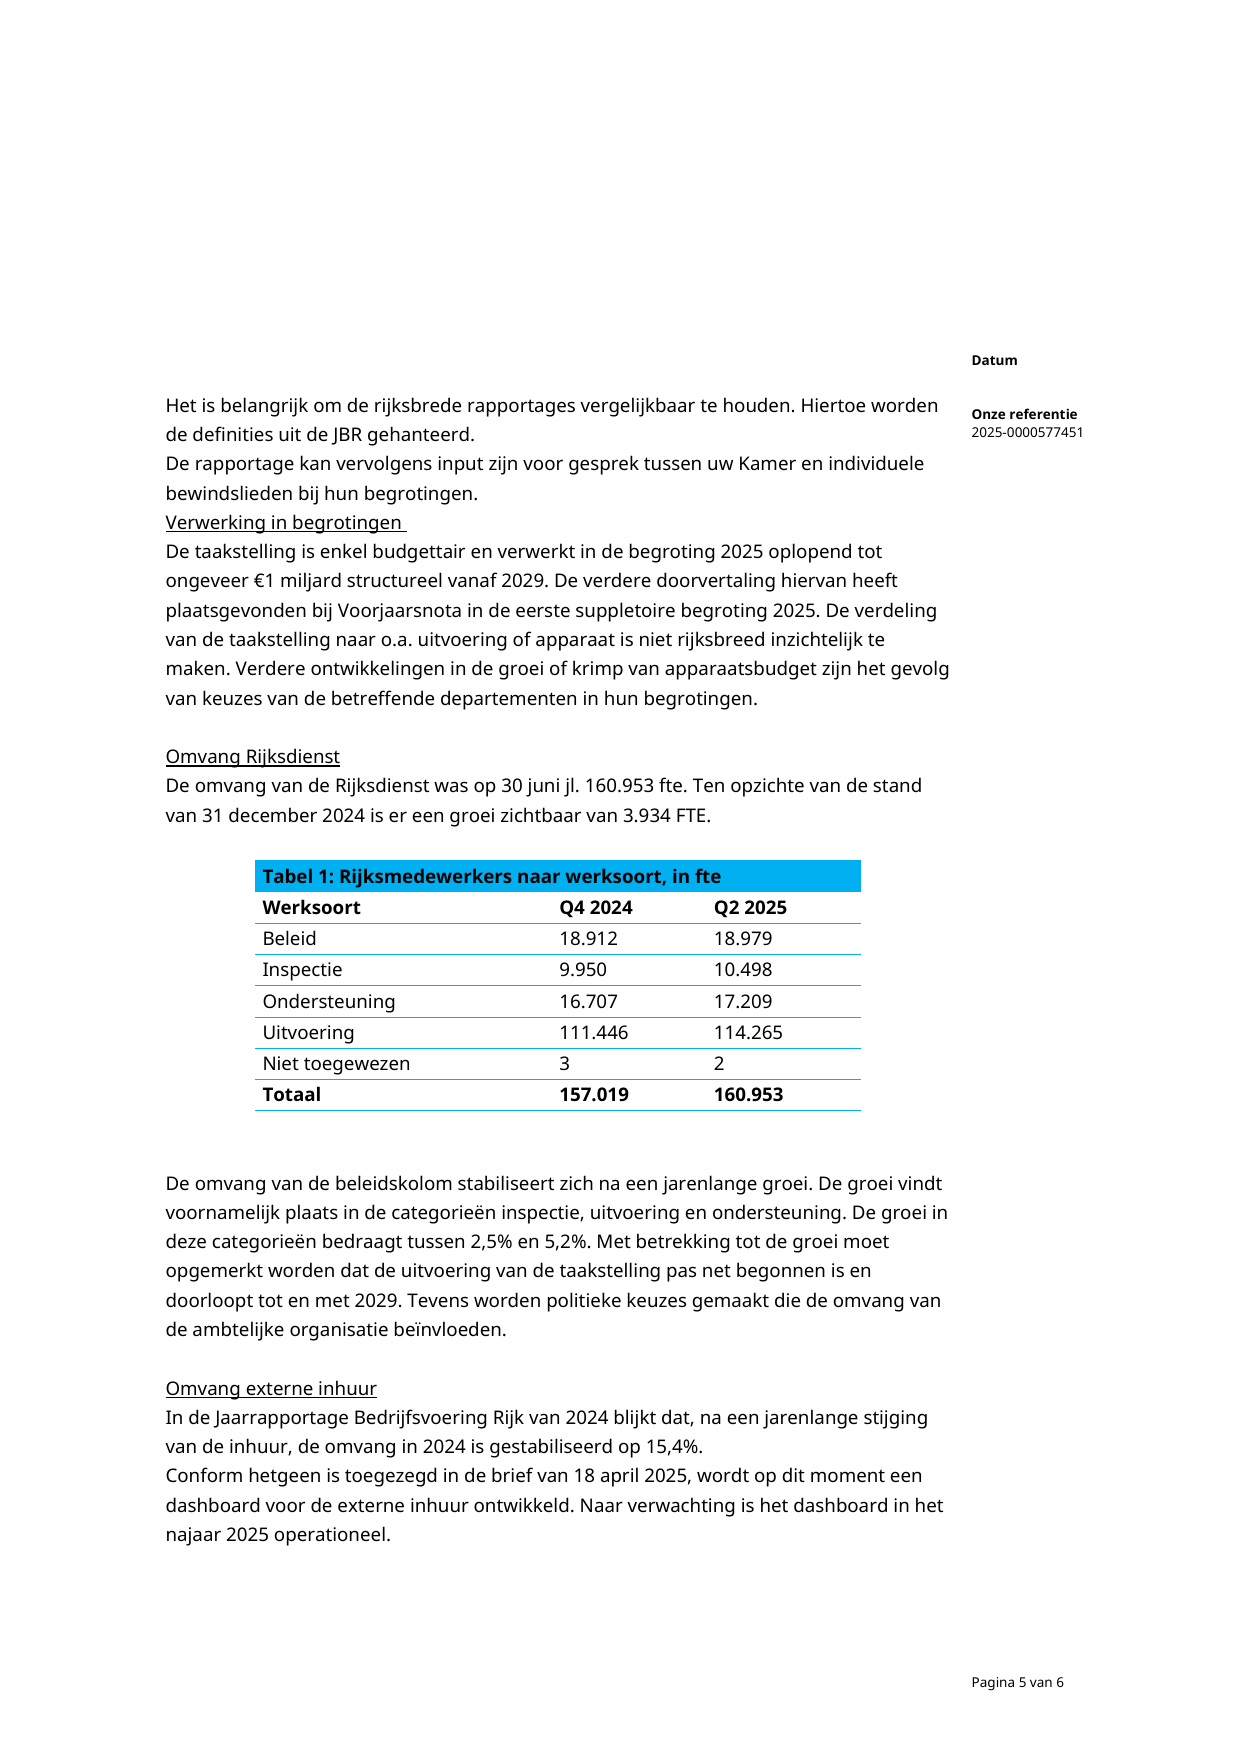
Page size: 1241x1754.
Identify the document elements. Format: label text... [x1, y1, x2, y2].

table_cell 3 [552, 1049, 706, 1079]
text De taakstelling is enkel budgettair en verwerkt in de begroting 2025 oplopend tot ongeveer €1 miljard structureel vanaf 2029. De verdere doorvertaling hiervan heeft plaatsgevonden bij Voorjaarsnota in de eerste suppletoire begroting 2025. De verdeling van de taakstelling naar o.a. uitvoering of apparaat is niet rijksbreed inzichtelijk te maken. Verdere ontwikkelingen in de groei of krimp van apparaatsbudget zijn het gevolg van keuzes van de betreffende departementen in hun begrotingen. [165, 538, 951, 710]
table_cell 111.446 [552, 1018, 706, 1048]
text Omvang Rijksdienst [165, 743, 951, 769]
text Conform hetgeen is toegezegd in de brief van 18 april 2025, wordt op dit moment een dashboard voor de externe inhuur ontwikkeld. Naar verwachting is het dashboard in het najaar 2025 operationeel. [165, 1463, 951, 1547]
table_cell Uitvoering [255, 1018, 552, 1048]
table_cell 2 [706, 1049, 861, 1079]
table_cell 17.209 [706, 986, 861, 1017]
table_cell Niet toegewezen [255, 1049, 552, 1079]
table_cell 160.953 [706, 1080, 861, 1110]
table_cell 157.019 [552, 1080, 706, 1110]
table_cell 10.498 [706, 955, 861, 985]
table_cell 16.707 [552, 986, 706, 1017]
table_header Tabel 1: Rijksmedewerkers naar werksoort, in fte [255, 860, 861, 892]
text Verwerking in begrotingen [165, 509, 951, 535]
text De omvang van de Rijksdienst was op 30 juni jl. 160.953 fte. Ten opzichte van de stand van 31 december 2024 is er een groei zichtbaar van 3.934 FTE. [165, 773, 951, 827]
table_cell Totaal [255, 1080, 552, 1110]
text De omvang van de beleidskolom stabiliseert zich na een jarenlange groei. De groei vindt voornamelijk plaats in de categorieën inspectie, uitvoering en ondersteuning. De groei in deze categorieën bedraagt tussen 2,5% en 5,2%. Met betrekking tot de groei moet opgemerkt worden dat de uitvoering van de taakstelling pas net begonnen is en doorloopt tot en met 2029. Tevens worden politieke keuzes gemaakt die de omvang van de ambtelijke organisatie beïnvloeden. [165, 1170, 951, 1342]
table_cell Inspectie [255, 955, 552, 985]
text Omvang externe inhuur [165, 1375, 951, 1400]
table_cell 18.979 [706, 924, 861, 954]
text De rapportage kan vervolgens input zijn voor gesprek tussen uw Kamer en individuele bewindslieden bij hun begrotingen. [165, 451, 951, 505]
table_cell Beleid [255, 924, 552, 954]
table_cell Werksoort [255, 892, 552, 923]
table_cell Q4 2024 [552, 892, 706, 923]
table_cell 114.265 [706, 1018, 861, 1048]
table_cell 18.912 [552, 924, 706, 954]
table_cell Ondersteuning [255, 986, 552, 1017]
text Het is belangrijk om de rijksbrede rapportages vergelijkbaar te houden. Hiertoe worden de definities uit de JBR gehanteerd. [165, 392, 951, 447]
text In de Jaarrapportage Bedrijfsvoering Rijk van 2024 blijkt dat, na een jarenlange stijging van de inhuur, de omvang in 2024 is gestabiliseerd op 15,4%. [165, 1404, 951, 1459]
table_cell Q2 2025 [706, 892, 861, 923]
table_cell 9.950 [552, 955, 706, 985]
